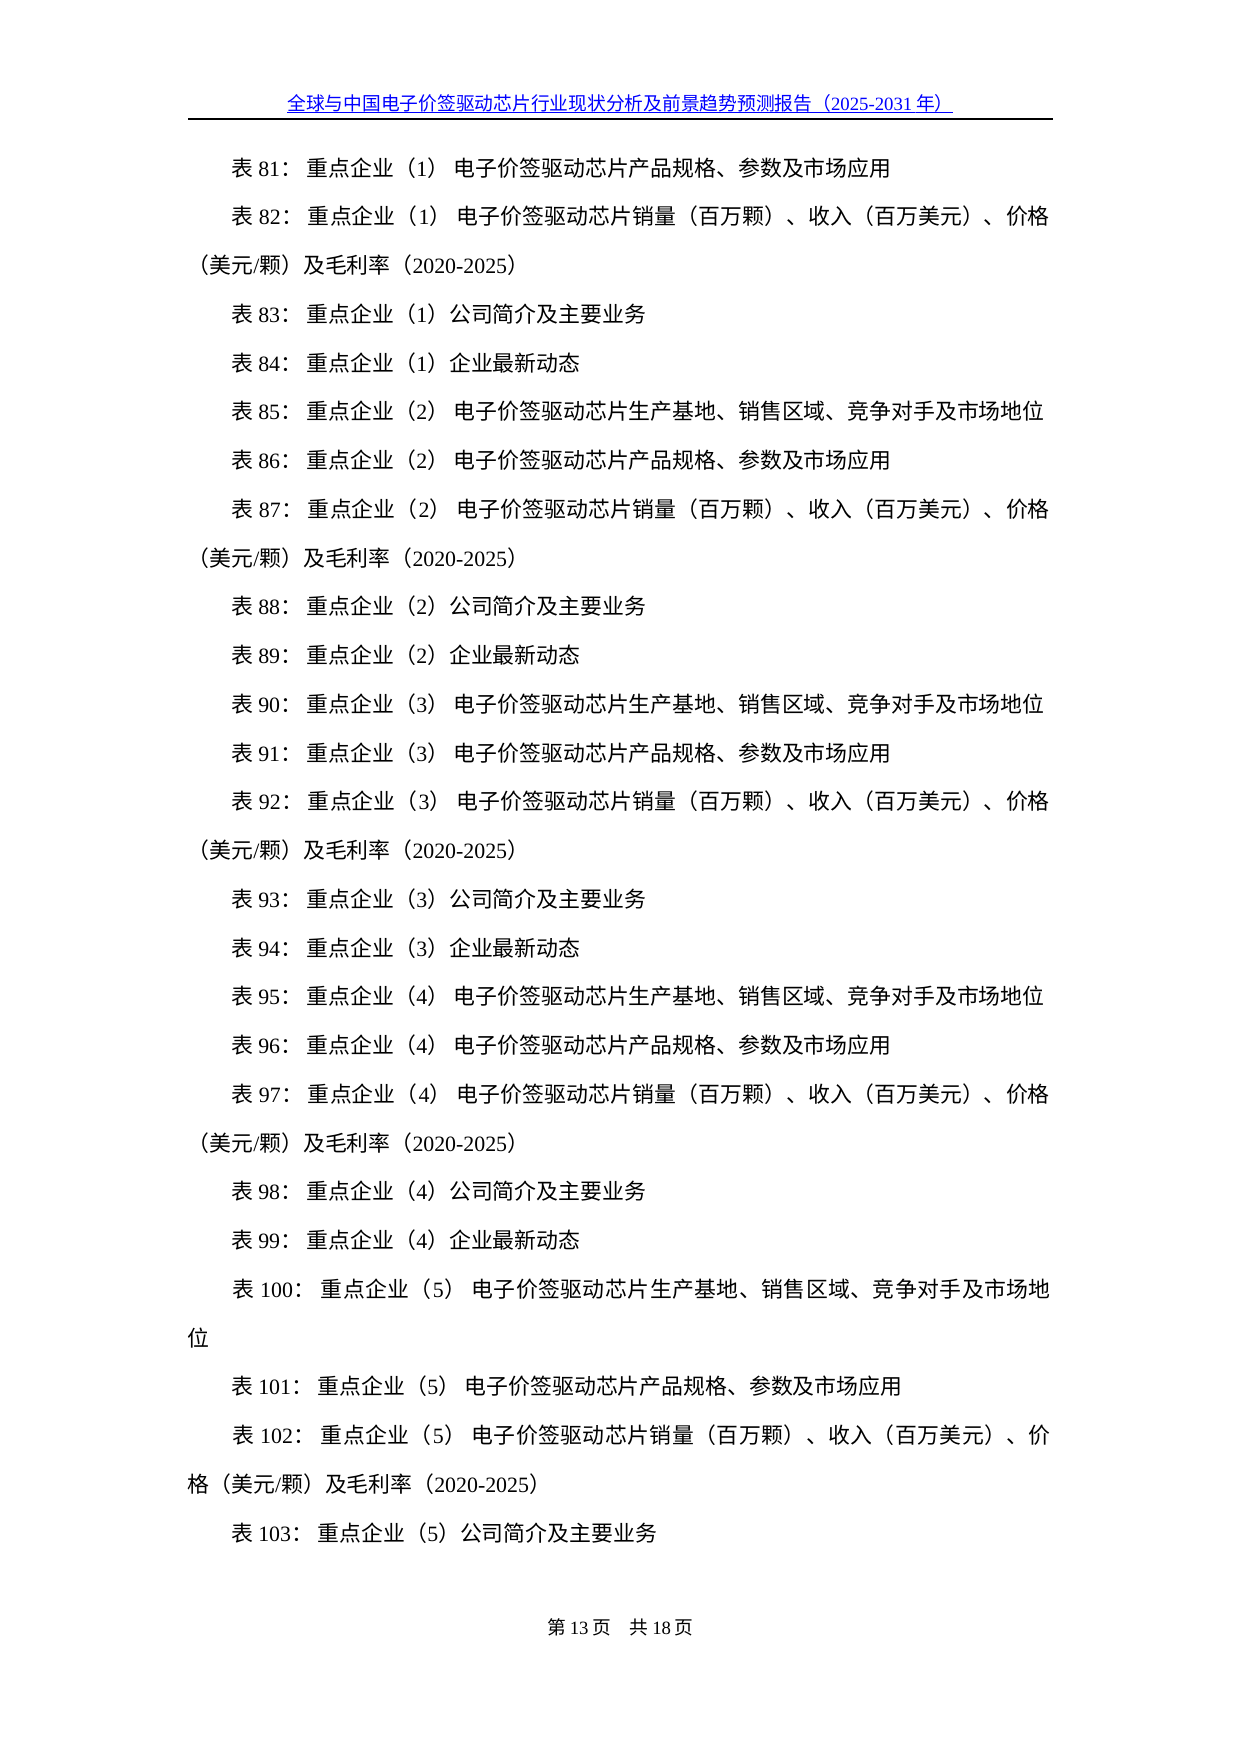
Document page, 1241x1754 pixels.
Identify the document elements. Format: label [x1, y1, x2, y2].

text [187, 150, 1053, 1548]
